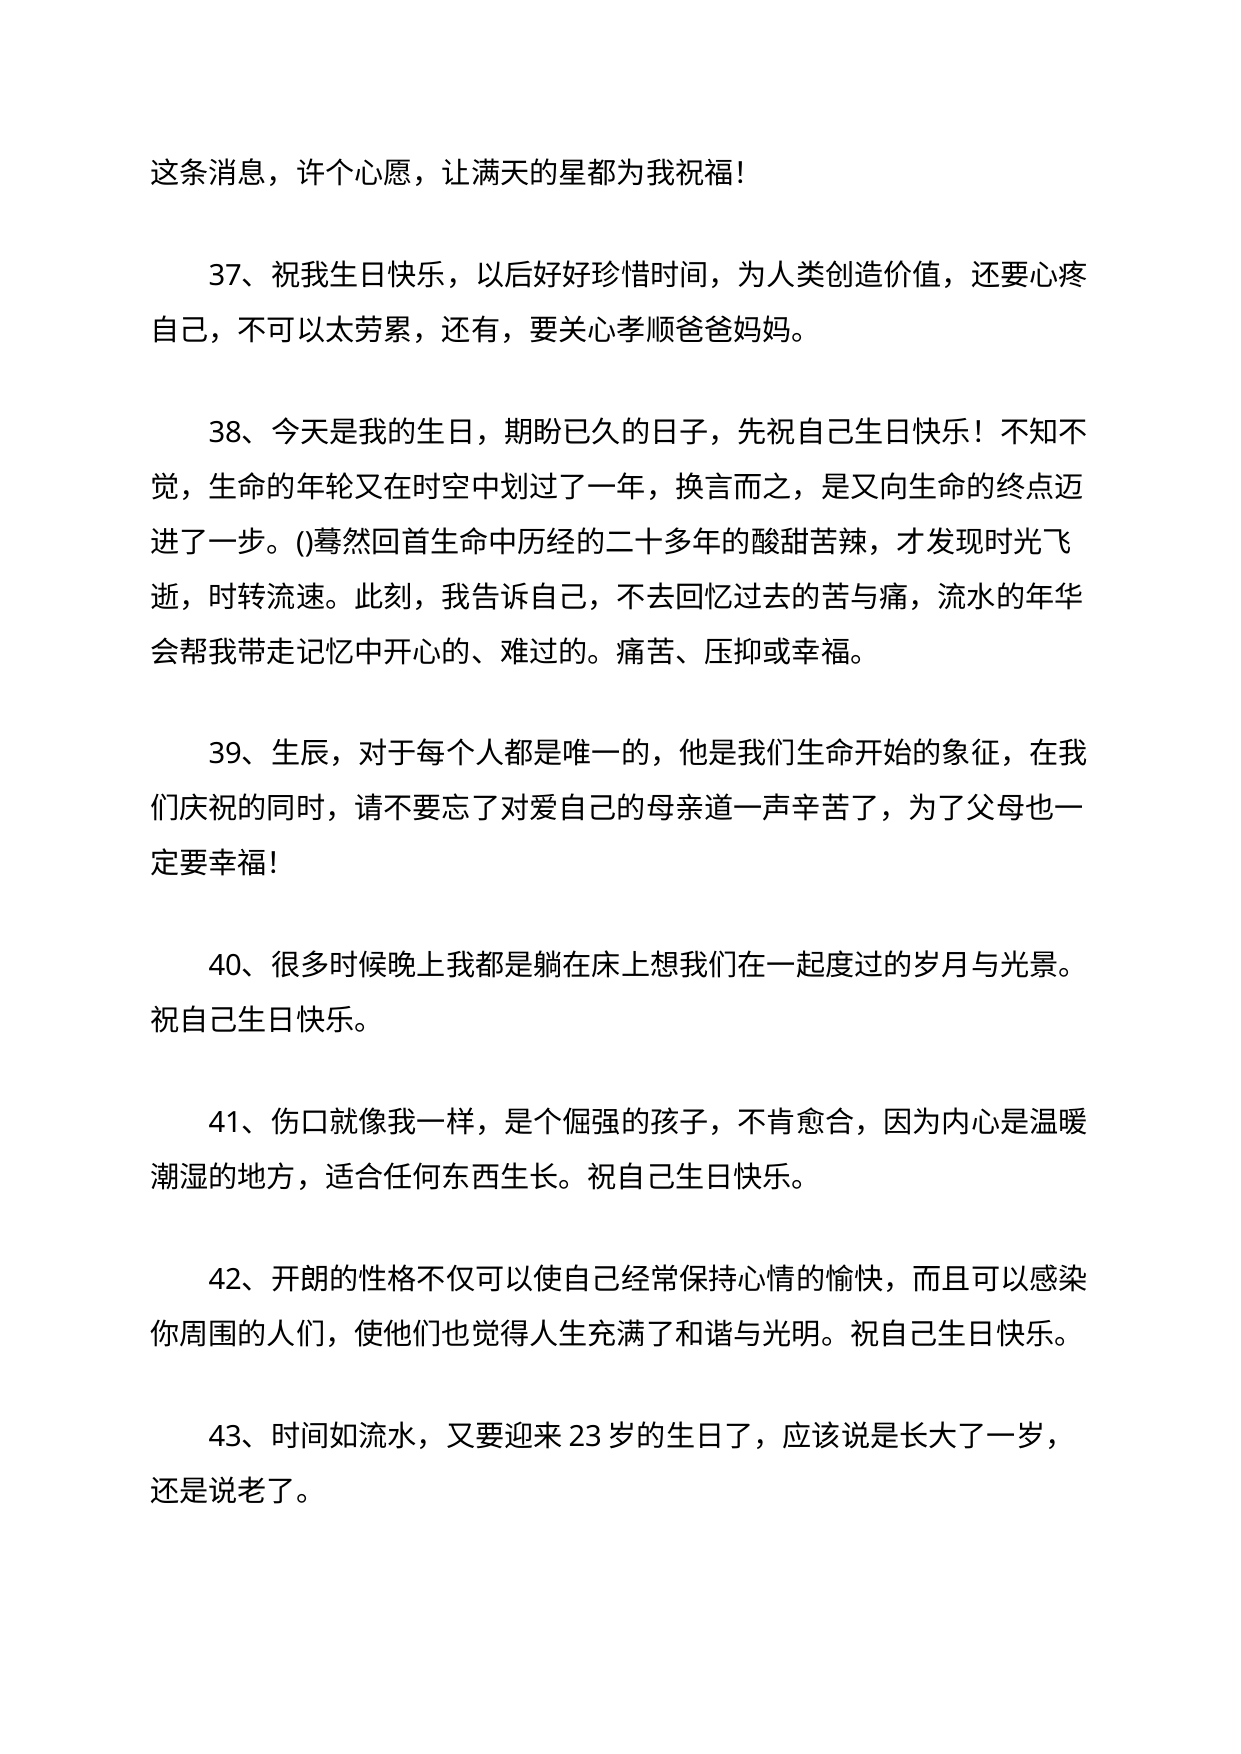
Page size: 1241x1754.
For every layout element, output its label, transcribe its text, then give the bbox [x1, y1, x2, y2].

text 38、今天是我的生日，期盼已久的日子，先祝自己生日快乐！不知不觉，生命的年轮又在时空中划过了一年，换言而之，是又向生命的终点迈进了一步。()蓦然回首生命中历经的二十多年的酸甜苦辣，才发现时光飞逝，时转流速。此刻，我告诉自己，不去回忆过去的苦与痛，流水的年华会帮我带走记忆中开心的、难过的。痛苦、压抑或幸福。 [150, 408, 1090, 671]
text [150, 150, 1090, 192]
text 42、开朗的性格不仅可以使自己经常保持心情的愉快，而且可以感染你周围的人们，使他们也觉得人生充满了和谐与光明。祝自己生日快乐。 [150, 1255, 1090, 1353]
text 41、伤口就像我一样，是个倔强的孩子，不肯愈合，因为内心是温暖潮湿的地方，适合任何东西生长。祝自己生日快乐。 [150, 1098, 1090, 1196]
text 40、很多时候晚上我都是躺在床上想我们在一起度过的岁月与光景。祝自己生日快乐。 [150, 942, 1090, 1039]
text 43、时间如流水，又要迎来23岁的生日了，应该说是长大了一岁，还是说老了。 [150, 1412, 1090, 1509]
text 39、生辰，对于每个人都是唯一的，他是我们生命开始的象征，在我们庆祝的同时，请不要忘了对爱自己的母亲道一声辛苦了，为了父母也一定要幸福！ [150, 730, 1090, 882]
text 37、祝我生日快乐，以后好好珍惜时间，为人类创造价值，还要心疼自己，不可以太劳累，还有，要关心孝顺爸爸妈妈。 [150, 252, 1090, 349]
